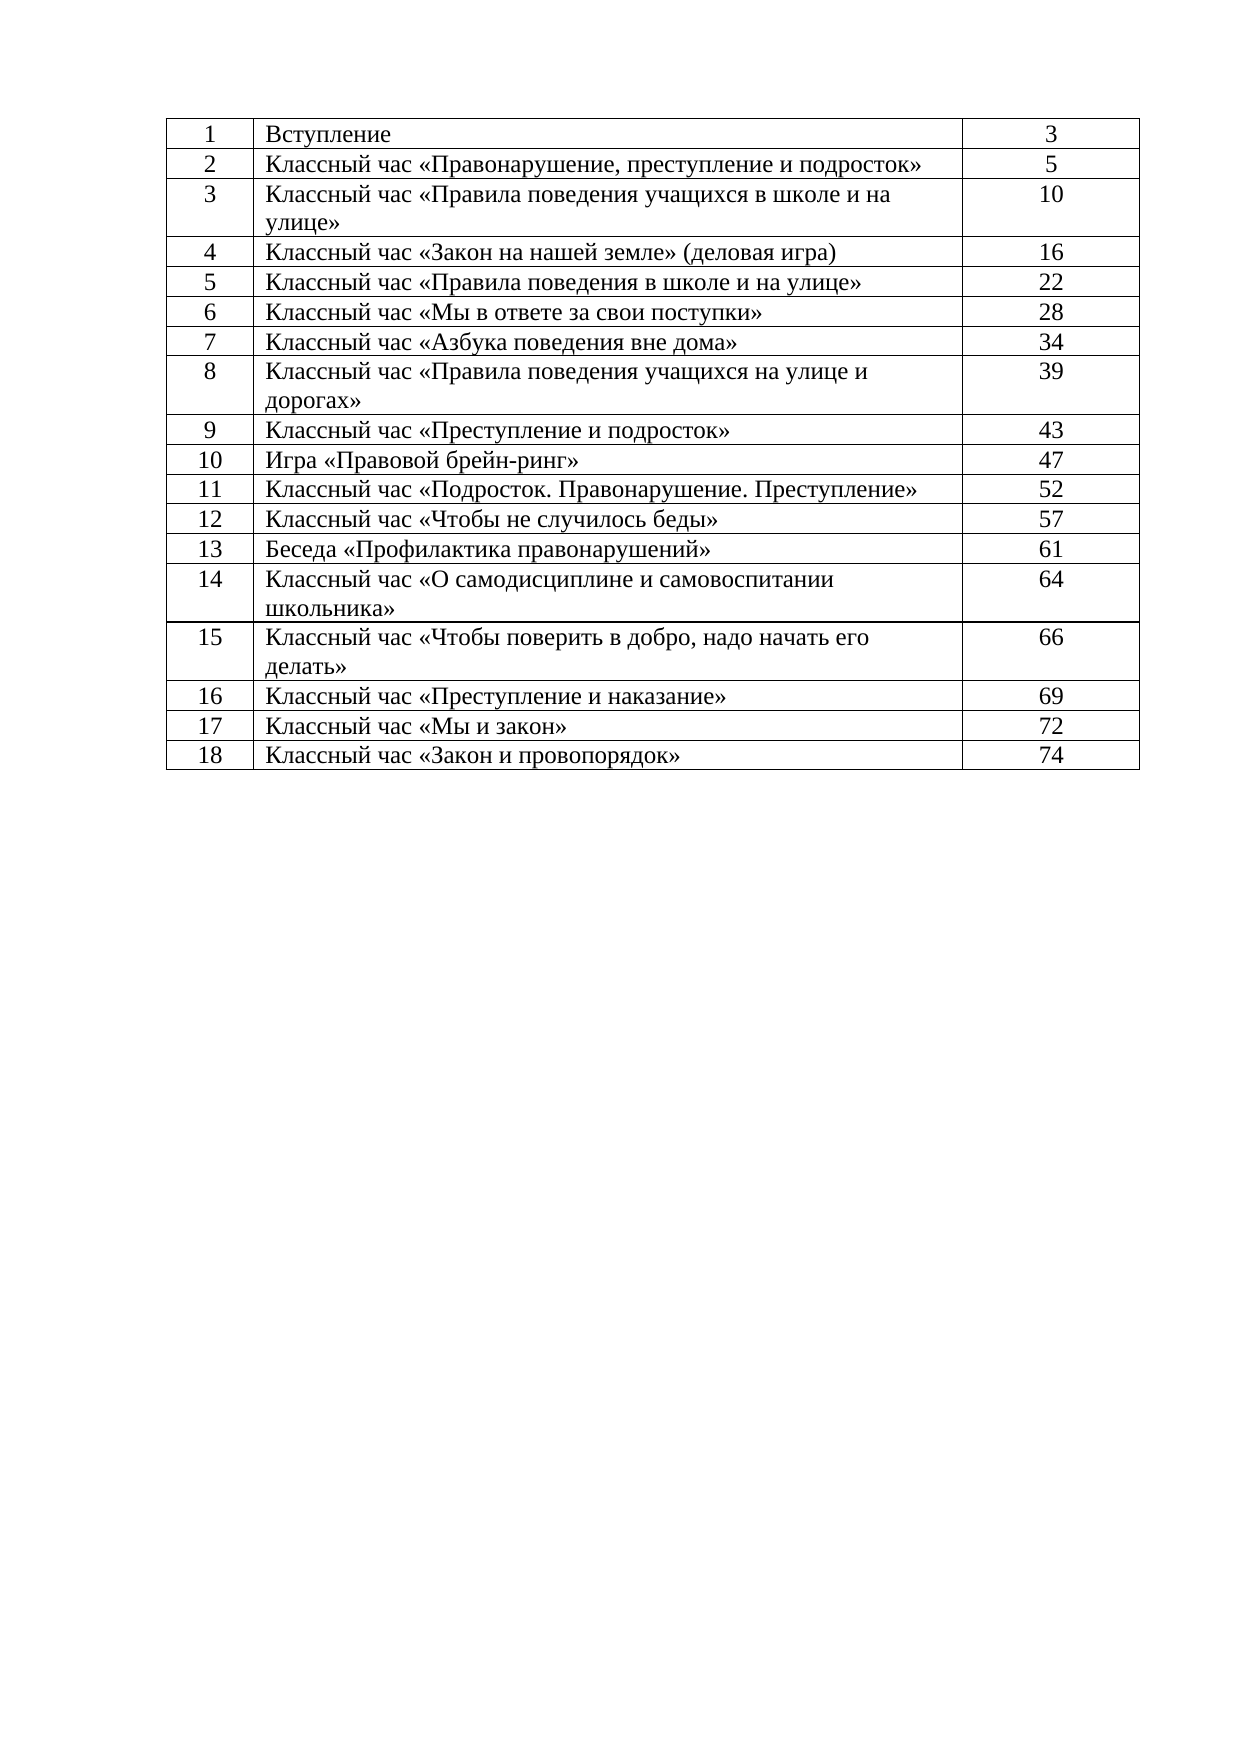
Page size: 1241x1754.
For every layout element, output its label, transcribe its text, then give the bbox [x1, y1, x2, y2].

table_cell 10 [963, 179, 1139, 236]
table_cell 43 [963, 415, 1139, 444]
table_cell 28 [963, 297, 1139, 326]
table_cell 74 [963, 741, 1139, 769]
table_cell Классный час «Подросток. Правонарушение. Преступление» [254, 475, 962, 503]
table_cell 61 [963, 534, 1139, 563]
table_cell 39 [963, 356, 1139, 414]
table_cell Классный час «Преступление и наказание» [254, 681, 962, 710]
table_cell 22 [963, 267, 1139, 296]
table_cell 14 [167, 564, 253, 621]
table_cell 9 [167, 415, 253, 444]
table_cell Классный час «Чтобы не случилось беды» [254, 504, 962, 533]
table_cell 5 [963, 149, 1139, 178]
table_cell 34 [963, 327, 1139, 355]
table_cell 66 [963, 623, 1139, 680]
table_cell Игра «Правовой брейн-ринг» [254, 445, 962, 473]
table_cell 10 [167, 445, 253, 473]
table_cell 1 [167, 119, 253, 148]
table_cell Классный час «О самодисциплине и самовоспитании школьника» [254, 564, 962, 621]
table_cell 4 [167, 237, 253, 266]
table_cell Классный час «Закон и провопорядок» [254, 741, 962, 769]
table_cell Классный час «Закон на нашей земле» (деловая игра) [254, 237, 962, 266]
table_cell Классный час «Правонарушение, преступление и подросток» [254, 149, 962, 178]
table_cell 47 [963, 445, 1139, 473]
table_cell 3 [167, 179, 253, 236]
table_cell 5 [167, 267, 253, 296]
table_cell 64 [963, 564, 1139, 621]
table_cell 2 [167, 149, 253, 178]
table_cell 16 [167, 681, 253, 710]
table_cell 17 [167, 711, 253, 739]
table_cell 11 [167, 475, 253, 503]
table_cell 8 [167, 356, 253, 414]
table_cell Вступление [254, 119, 962, 148]
table_cell 18 [167, 741, 253, 769]
table_cell 72 [963, 711, 1139, 739]
table_cell Классный час «Азбука поведения вне дома» [254, 327, 962, 355]
table_cell Классный час «Мы в ответе за свои поступки» [254, 297, 962, 326]
table_cell 52 [963, 475, 1139, 503]
table_cell 16 [963, 237, 1139, 266]
table_cell Классный час «Правила поведения учащихся на улице и дорогах» [254, 356, 962, 414]
table_cell 57 [963, 504, 1139, 533]
table_cell 7 [167, 327, 253, 355]
table_cell 15 [167, 623, 253, 680]
table_cell 12 [167, 504, 253, 533]
table_cell Классный час «Правила поведения учащихся в школе и на улице» [254, 179, 962, 236]
table_cell Классный час «Чтобы поверить в добро, надо начать его делать» [254, 623, 962, 680]
table_cell 13 [167, 534, 253, 563]
table_cell 6 [167, 297, 253, 326]
table_cell Классный час «Мы и закон» [254, 711, 962, 739]
table_cell Классный час «Правила поведения в школе и на улице» [254, 267, 962, 296]
table_cell Беседа «Профилактика правонарушений» [254, 534, 962, 563]
table_cell 69 [963, 681, 1139, 710]
table_cell Классный час «Преступление и подросток» [254, 415, 962, 444]
table_cell 3 [963, 119, 1139, 148]
